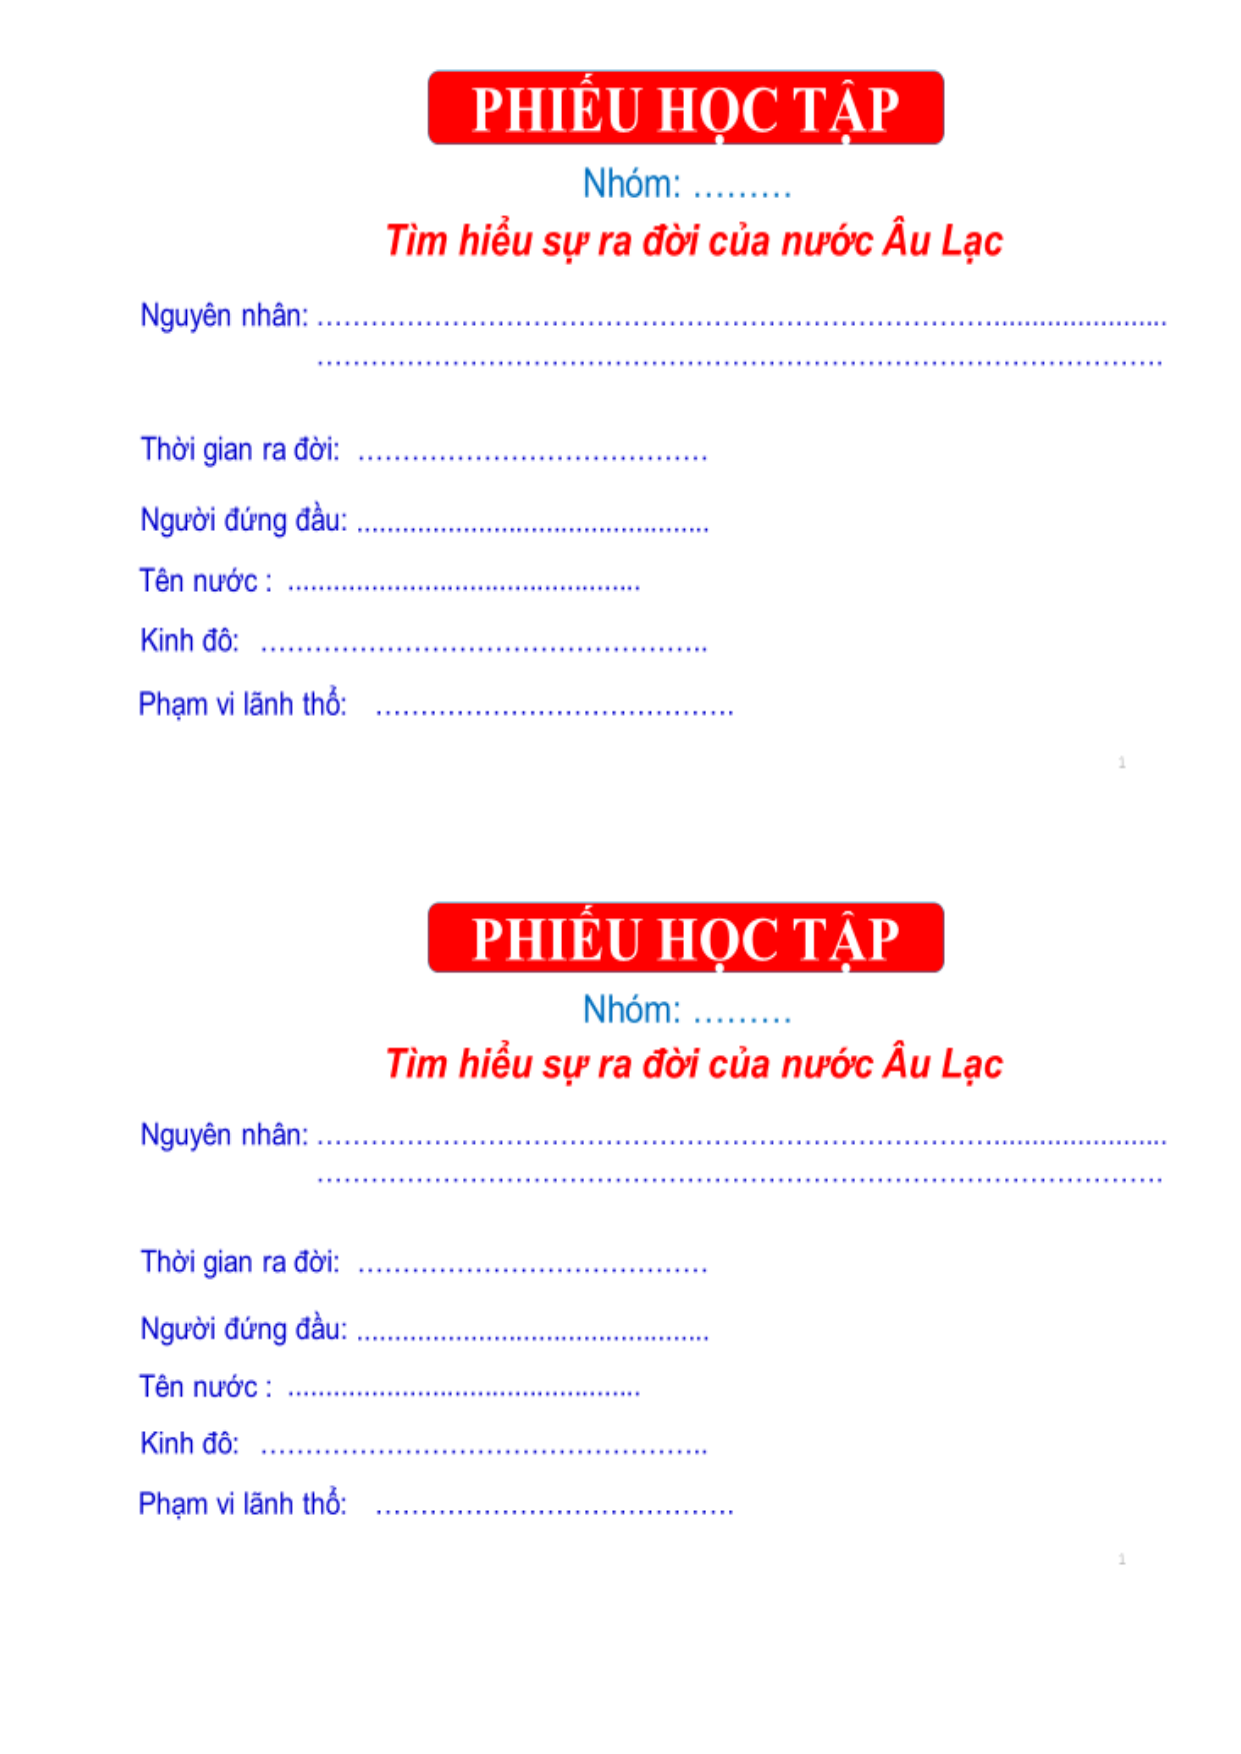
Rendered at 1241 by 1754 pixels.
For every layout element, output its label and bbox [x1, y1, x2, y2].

picture [125, 66, 1209, 797]
picture [125, 898, 1209, 1592]
